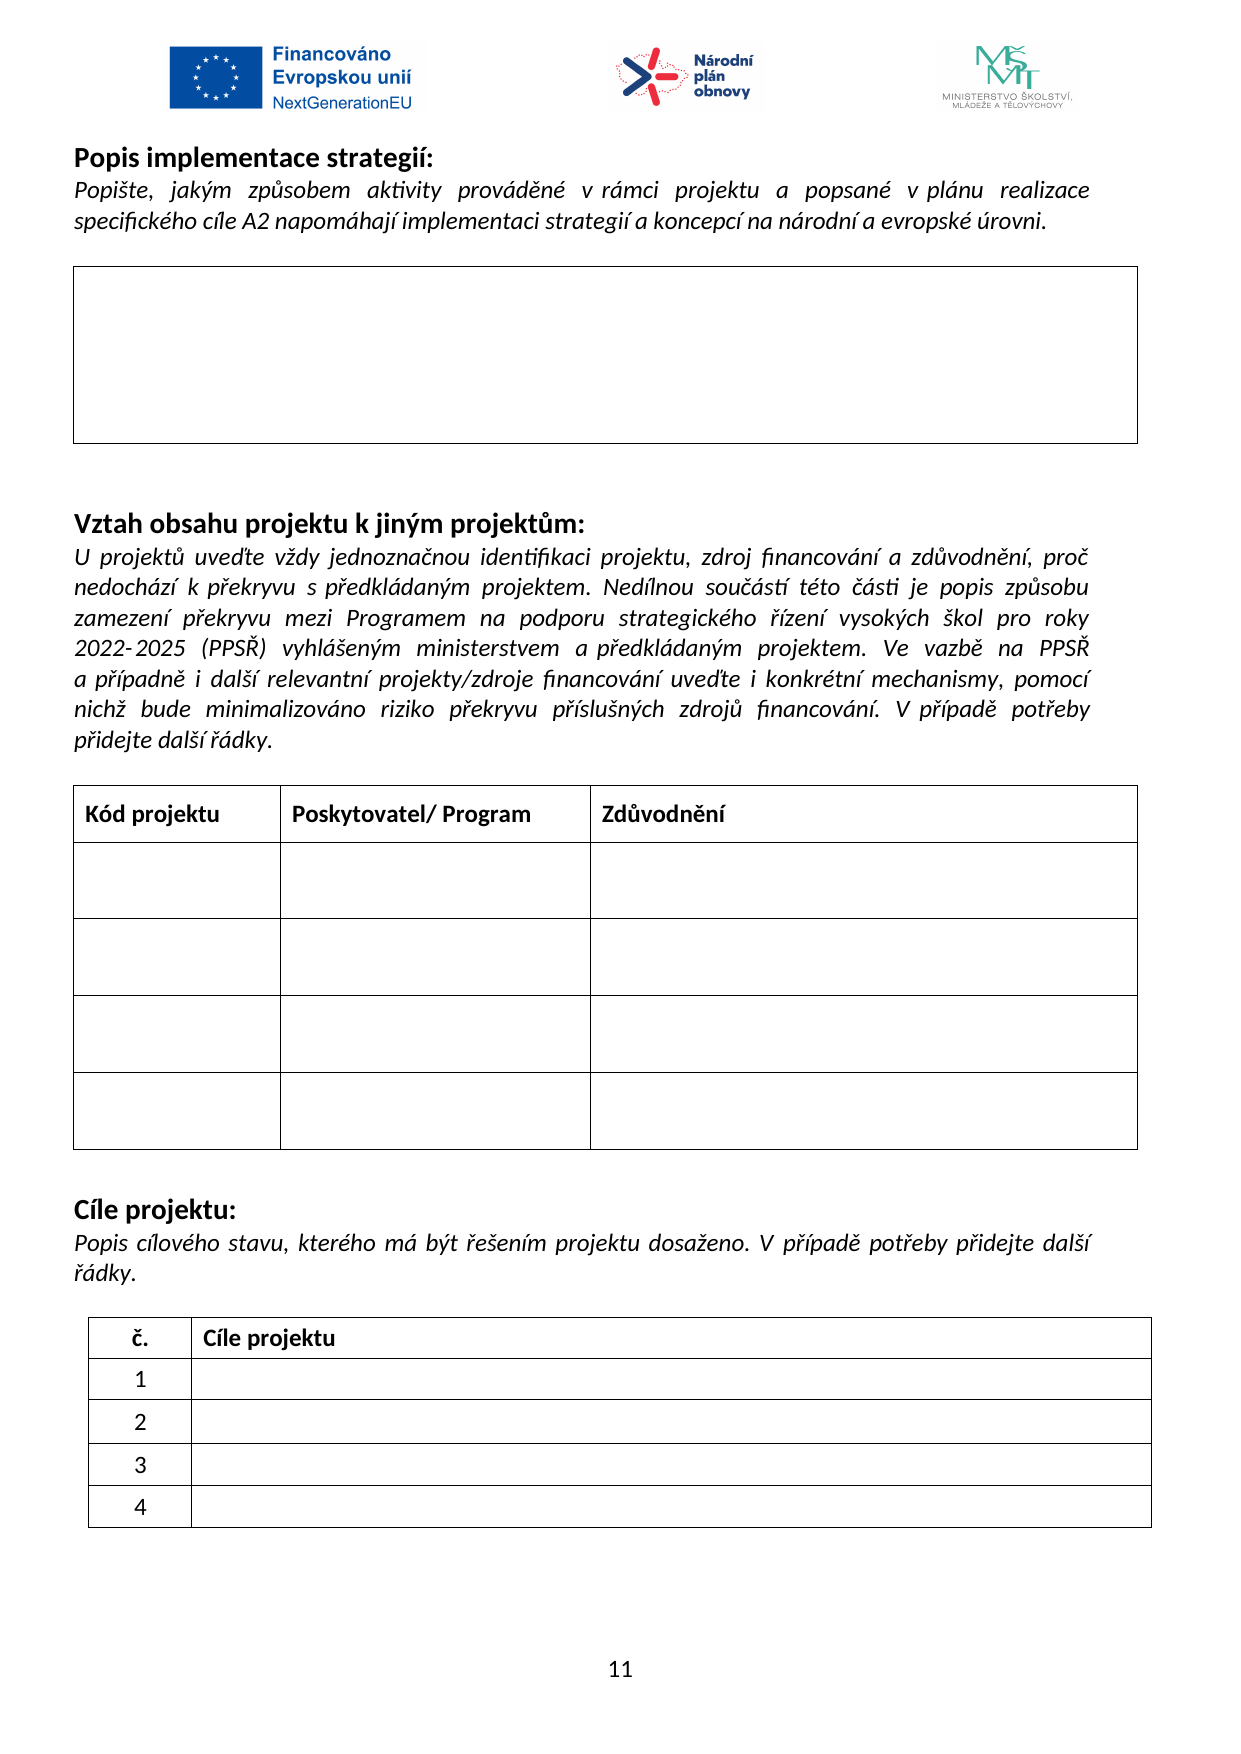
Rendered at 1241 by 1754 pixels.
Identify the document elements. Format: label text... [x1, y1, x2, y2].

text Vztah obsahu projektu k jiným projektům: [74, 505, 1092, 541]
text Popis implementace strategií: [74, 139, 1092, 174]
table_cell [192, 1400, 1151, 1443]
table_cell [74, 996, 280, 1072]
table_cell [591, 843, 1137, 918]
text Popište, jakým způsobem aktivity prováděné v rámci projektu a popsané v plánu realizace specifického cíle A2 napomáhají implementaci strategií a koncepcí na národní a evropské úrovni. [74, 174, 1092, 235]
table_cell 1 [89, 1359, 191, 1399]
picture [936, 41, 1079, 113]
text Popis cílového stavu, kterého má být řešením projektu dosaženo. V případě potřeby přidejte další řádky. [74, 1227, 1092, 1288]
table_cell [281, 919, 590, 995]
table_cell [74, 919, 280, 995]
table_cell [591, 919, 1137, 995]
table_cell 2 [89, 1400, 191, 1443]
table_header Cíle projektu [192, 1318, 1151, 1358]
table_header č. [89, 1318, 191, 1358]
text U projektů uveďte vždy jednoznačnou identifikaci projektu, zdroj financování a zdůvodnění, proč nedochází k překryvu s předkládaným projektem. Nedílnou součástí této části je popis způsobu zamezení překryvu mezi Programem na podporu strategického řízení vysokých škol pro roky 2022-2025 (PPSŘ) vyhlášeným ministerstvem a předkládaným projektem. Ve vazbě na PPSŘ a případně i další relevantní projekty/zdroje financování uveďte i konkrétní mechanismy, pomocí nichž bude minimalizováno riziko překryvu příslušných zdrojů financování. V případě potřeby přidejte další řádky. [74, 541, 1092, 754]
table_header Poskytovatel/ Program [281, 786, 590, 842]
table_header Zdůvodnění [591, 786, 1137, 842]
table_cell [281, 996, 590, 1072]
table_header [74, 267, 1137, 443]
table_cell [591, 996, 1137, 1072]
table_cell 4 [89, 1486, 191, 1527]
table_cell [74, 843, 280, 918]
picture [607, 41, 766, 113]
table_cell [281, 843, 590, 918]
table_cell [192, 1444, 1151, 1485]
table_cell [281, 1073, 590, 1149]
picture [161, 41, 428, 113]
table_cell 3 [89, 1444, 191, 1485]
text Cíle projektu: [74, 1191, 1092, 1227]
table_cell [74, 1073, 280, 1149]
table_cell [192, 1359, 1151, 1399]
table_cell [192, 1486, 1151, 1527]
table_cell [591, 1073, 1137, 1149]
table_header Kód projektu [74, 786, 280, 842]
